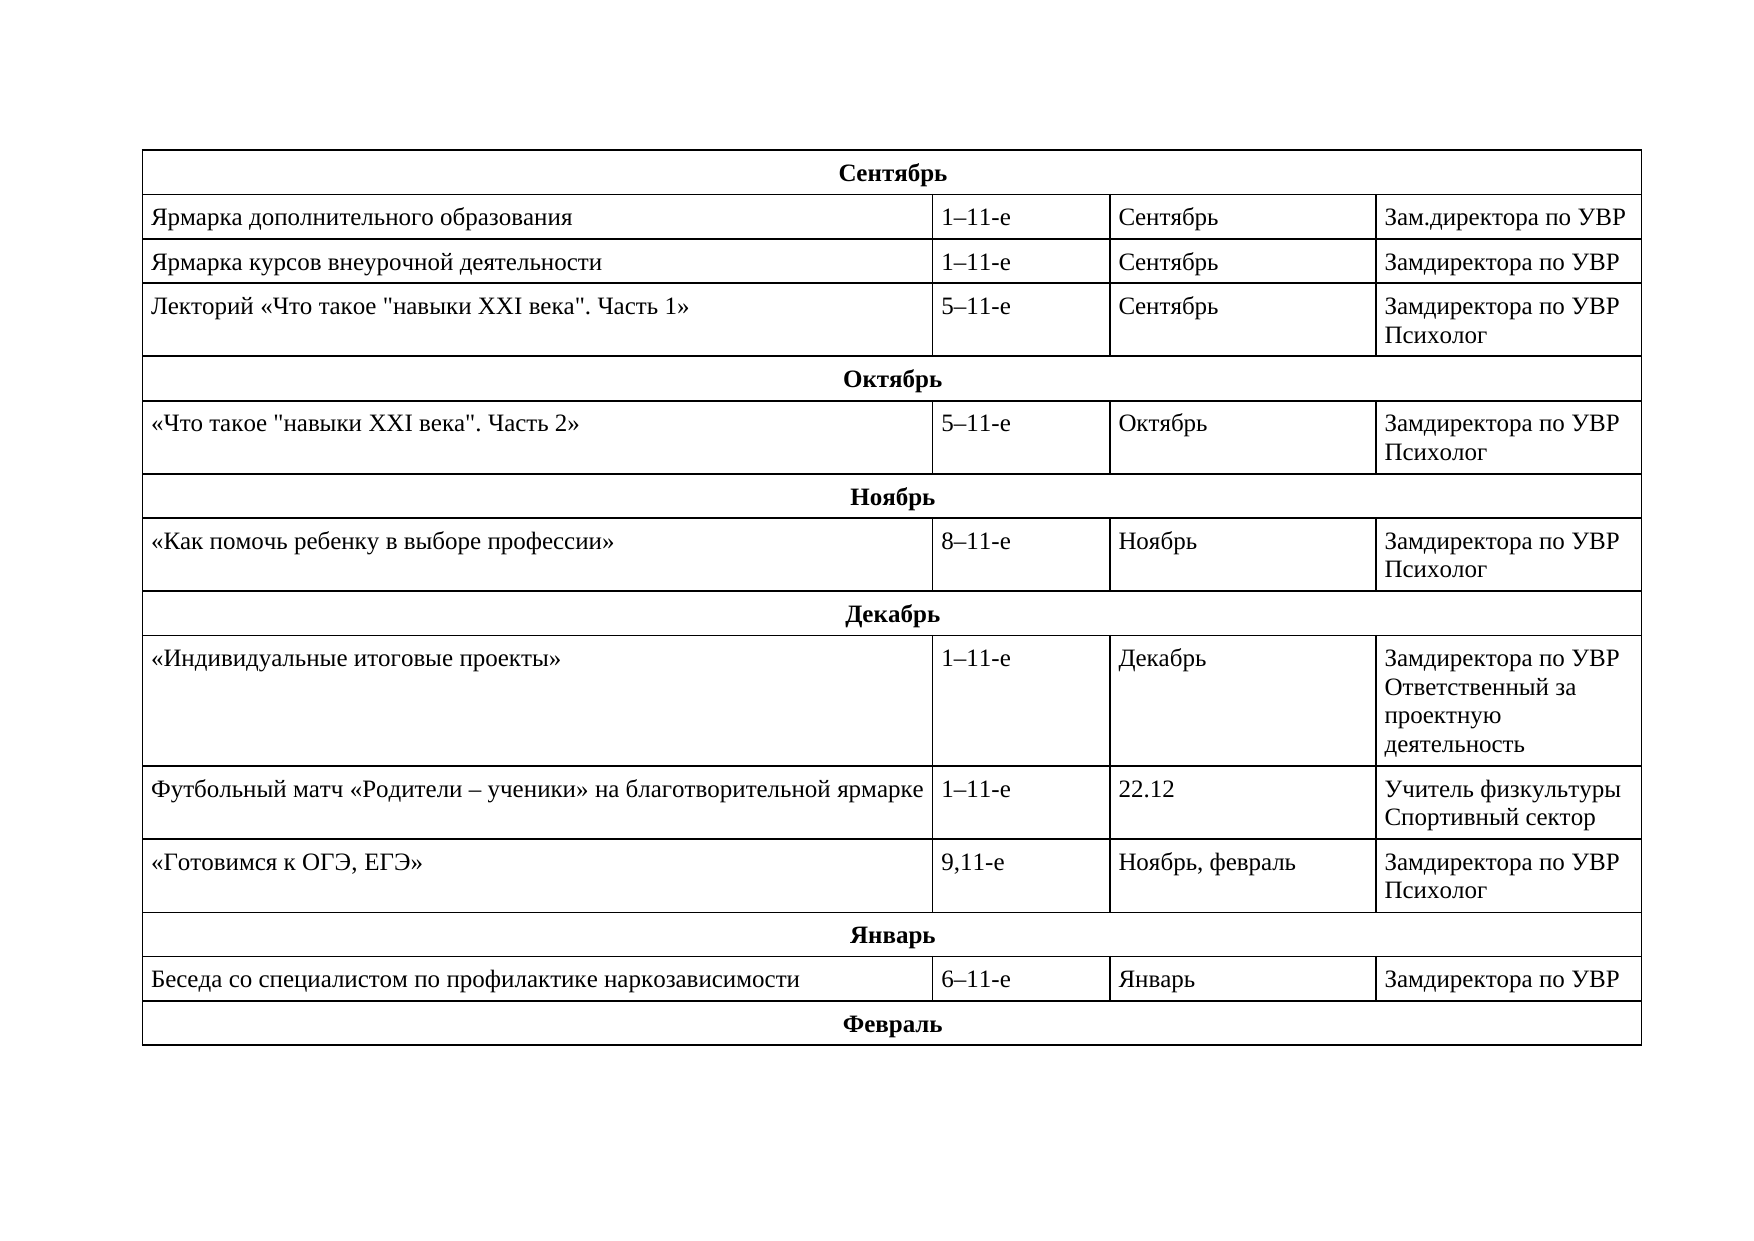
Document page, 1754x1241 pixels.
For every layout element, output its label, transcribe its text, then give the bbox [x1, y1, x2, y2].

table_cell 5–11-е [933, 284, 1109, 355]
table_cell Замдиректора по УВР Психолог [1377, 402, 1641, 473]
table_header Сентябрь [143, 151, 1641, 194]
table_cell Замдиректора по УВР Психолог [1377, 284, 1641, 355]
table_cell 22.12 [1111, 767, 1375, 838]
table_cell Замдиректора по УВР [1377, 240, 1641, 282]
table_cell Замдиректора по УВР Психолог [1377, 519, 1641, 590]
table_cell Декабрь [143, 592, 1641, 635]
table_cell Декабрь [1111, 636, 1375, 765]
table_cell 1–11-е [933, 636, 1109, 765]
table_cell Сентябрь [1111, 195, 1375, 238]
table_cell «Что такое "навыки XXI века". Часть 2» [143, 402, 932, 473]
table_cell Ноябрь [143, 475, 1641, 517]
table_cell Январь [1111, 957, 1375, 1000]
table_cell Ноябрь [1111, 519, 1375, 590]
table_cell Сентябрь [1111, 240, 1375, 282]
table_cell 8–11-е [933, 519, 1109, 590]
table_cell Ярмарка курсов внеурочной деятельности [143, 240, 932, 282]
table_cell Замдиректора по УВР [1377, 957, 1641, 1000]
table_cell «Как помочь ребенку в выборе профессии» [143, 519, 932, 590]
table_cell «Индивидуальные итоговые проекты» [143, 636, 932, 765]
table_cell Февраль [143, 1002, 1641, 1044]
table_cell Замдиректора по УВР Психолог [1377, 840, 1641, 911]
table_cell Беседа со специалистом по профилактике наркозависимости [143, 957, 932, 1000]
table_cell «Готовимся к ОГЭ, ЕГЭ» [143, 840, 932, 911]
table_cell 6–11-е [933, 957, 1109, 1000]
table_cell Октябрь [143, 357, 1641, 400]
table_cell Зам.директора по УВР [1377, 195, 1641, 238]
table_cell 1–11-е [933, 240, 1109, 282]
table_cell Учитель физкультуры Спортивный сектор [1377, 767, 1641, 838]
table_cell Январь [143, 913, 1641, 956]
table_cell Сентябрь [1111, 284, 1375, 355]
table_cell 1–11-е [933, 767, 1109, 838]
table_cell Ноябрь, февраль [1111, 840, 1375, 911]
table_cell Замдиректора по УВР Ответственный за проектную деятельность [1377, 636, 1641, 765]
table_cell 5–11-е [933, 402, 1109, 473]
table_cell Футбольный матч «Родители – ученики» на благотворительной ярмарке [143, 767, 932, 838]
table_cell Ярмарка дополнительного образования [143, 195, 932, 238]
table_cell 9,11-е [933, 840, 1109, 911]
table_cell Лекторий «Что такое "навыки XXI века". Часть 1» [143, 284, 932, 355]
table_cell Октябрь [1111, 402, 1375, 473]
table_cell 1–11-е [933, 195, 1109, 238]
